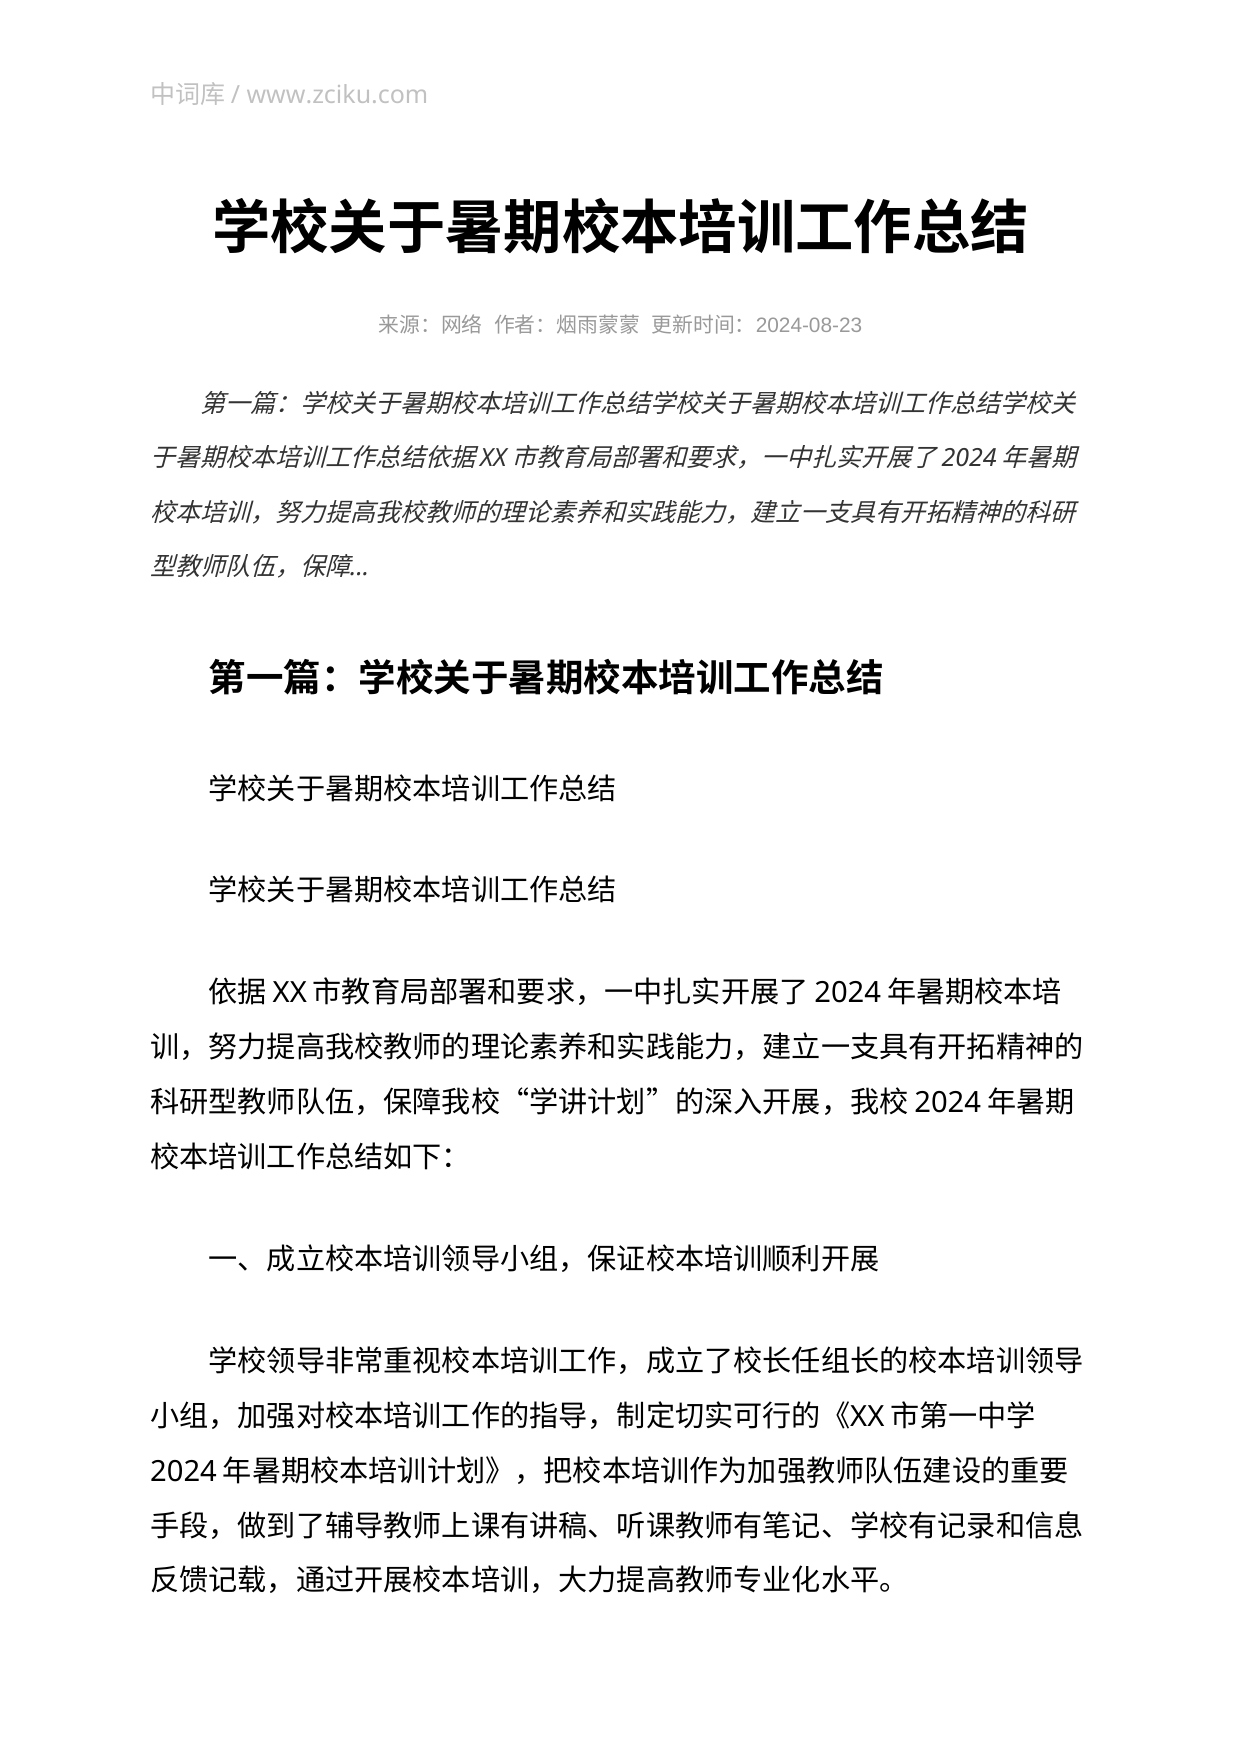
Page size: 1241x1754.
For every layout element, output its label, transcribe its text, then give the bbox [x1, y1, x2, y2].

text 第一篇：学校关于暑期校本培训工作总结 [150, 648, 1090, 702]
subtitle 学校关于暑期校本培训工作总结 [150, 181, 1090, 266]
text 学校关于暑期校本培训工作总结 [150, 867, 1090, 909]
text 第一篇：学校关于暑期校本培训工作总结学校关于暑期校本培训工作总结学校关于暑期校本培训工作总结依据XX市教育局部署和要求，一中扎实开展了2024年暑期校本培训，努力提高我校教师的理论素养和实践能力，建立一支具有开拓精神的科研型教师队伍，保障... [150, 383, 1090, 583]
text 学校关于暑期校本培训工作总结 [150, 765, 1090, 807]
text 一、成立校本培训领导小组，保证校本培训顺利开展 [150, 1235, 1090, 1278]
text 依据XX市教育局部署和要求，一中扎实开展了2024年暑期校本培训，努力提高我校教师的理论素养和实践能力，建立一支具有开拓精神的科研型教师队伍，保障我校“学讲计划”的深入开展，我校2024年暑期校本培训工作总结如下： [150, 969, 1090, 1176]
text 来源：网络 作者：烟雨蒙蒙 更新时间：2024-08-23 [150, 313, 1090, 337]
text 学校领导非常重视校本培训工作，成立了校长任组长的校本培训领导小组，加强对校本培训工作的指导，制定切实可行的《XX市第一中学2024年暑期校本培训计划》，把校本培训作为加强教师队伍建设的重要手段，做到了辅导教师上课有讲稿、听课教师有笔记、学校有记录和信息反馈记载，通过开展校本培训，大力提高教师专业化水平。 [150, 1337, 1090, 1599]
